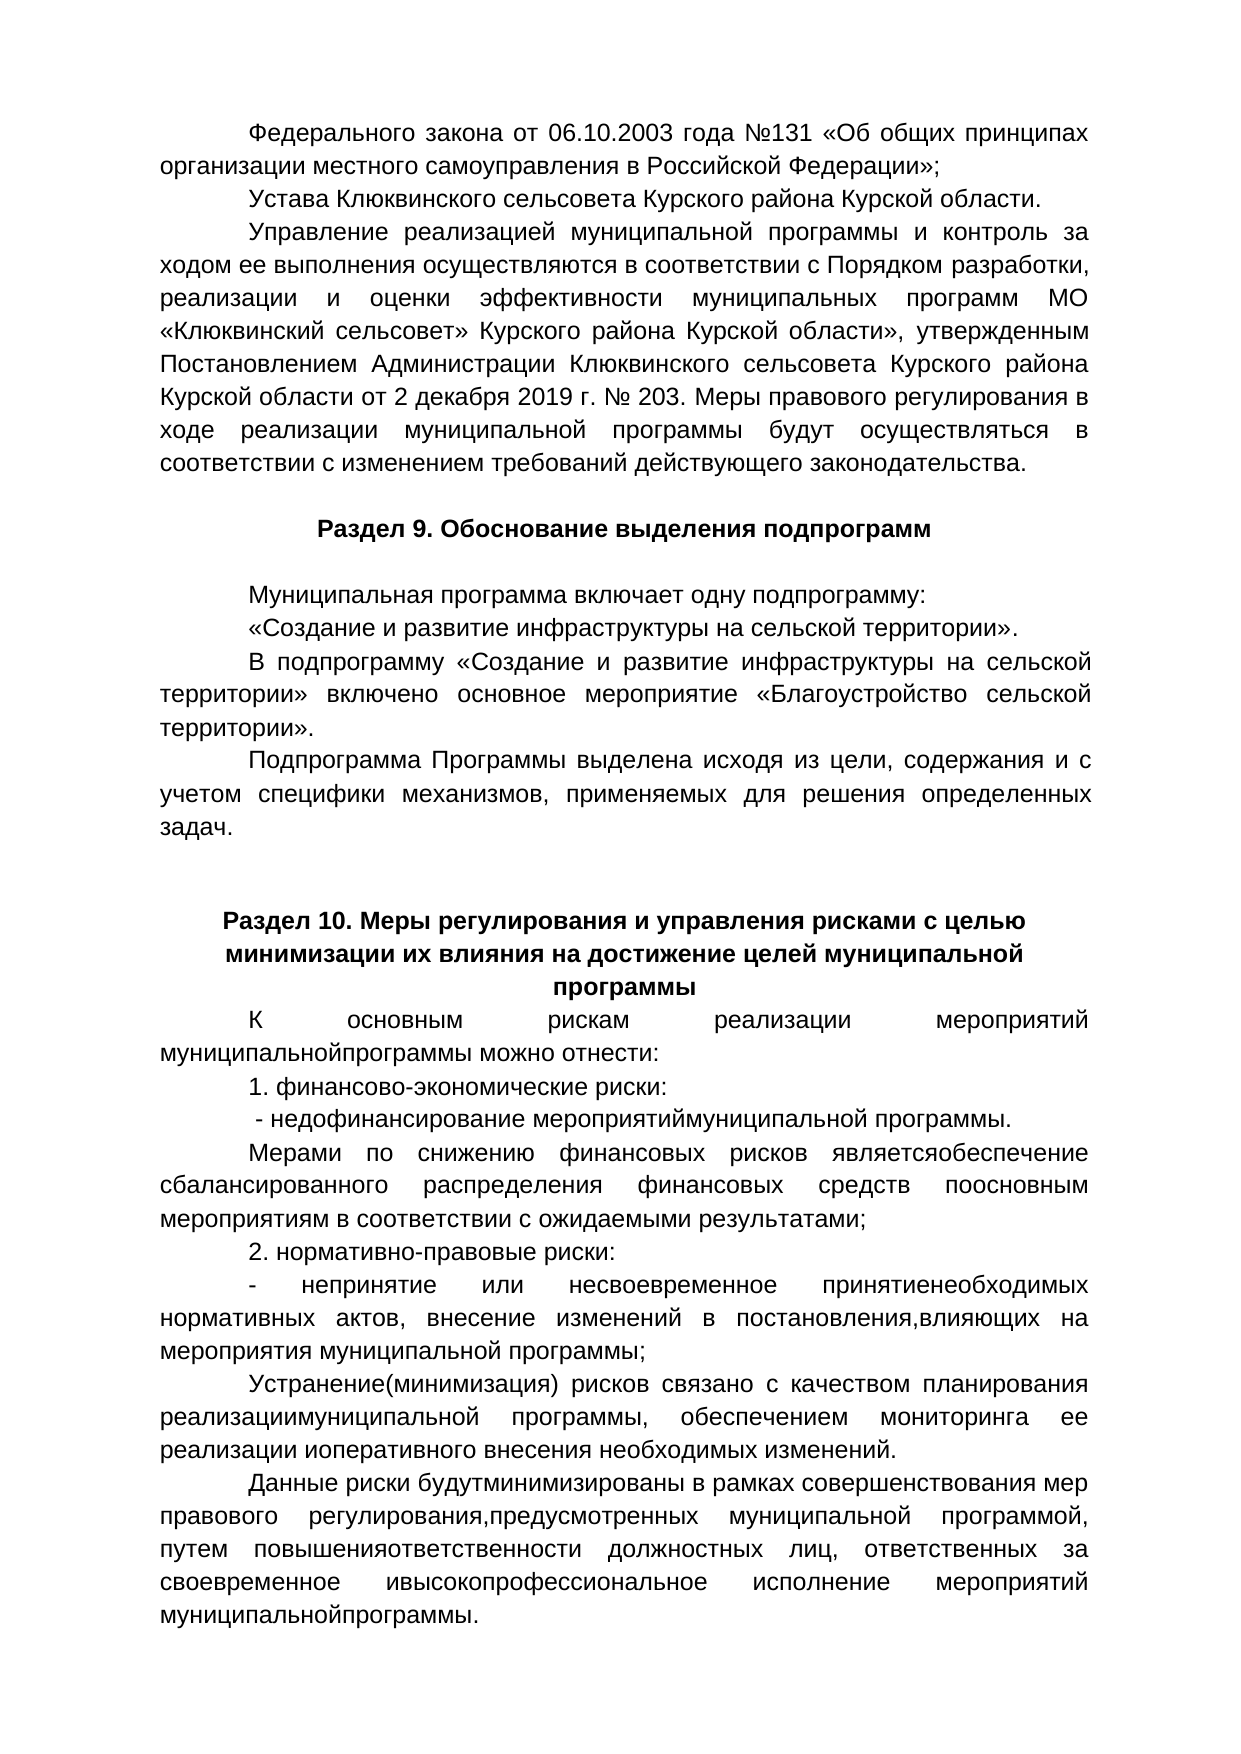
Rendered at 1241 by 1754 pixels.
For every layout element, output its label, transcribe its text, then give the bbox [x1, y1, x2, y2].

text Данные риски будутминимизированы в рамках совершенствования мер правового регулирования,предусмотренных муниципальной программой, путем повышенияответственности должностных лиц, ответственных за своевременное ивысокопрофессиональное исполнение мероприятий муниципальнойпрограммы. [159, 1468, 1089, 1628]
text Устава Клюквинского сельсовета Курского района Курской области. [159, 184, 1092, 213]
text Раздел 10. Меры регулирования и управления рисками с целью минимизации их влияния на достижение целей муниципальной программы [159, 906, 1089, 1001]
text 2. нормативно-правовые риски: [159, 1237, 1089, 1265]
text Муниципальная программа включает одну подпрограмму: [159, 580, 1089, 609]
text - недофинансирование мероприятиймуниципальной программы. [159, 1104, 1089, 1133]
text Мерами по снижению финансовых рисков являетсяобеспечение сбалансированного распределения финансовых средств поосновным мероприятиям в соответствии с ожидаемыми результатами; [159, 1137, 1089, 1232]
text 1. финансово-экономические риски: [159, 1071, 1089, 1100]
text «Создание и развитие инфраструктуры на сельской территории». [159, 613, 1089, 642]
text Управление реализацией муниципальной программы и контроль за ходом ее выполнения осуществляются в соответствии с Порядком разработки, реализации и оценки эффективности муниципальных программ МО «Клюквинский сельсовет» Курского района Курской области», утвержденным Постановлением Администрации Клюквинского сельсовета Курского района Курской области от 2 декабря 2019 г. № 203. Меры правового регулирования в ходе реализации муниципальной программы будут осуществляться в соответствии с изменением требований действующего законодательства. [159, 217, 1089, 477]
text Подпрограмма Программы выделена исходя из цели, содержания и с учетом специфики механизмов, применяемых для решения определенных задач. [159, 746, 1092, 840]
text Устранение(минимизация) рисков связано с качеством планирования реализациимуниципальной программы, обеспечением мониторинга ее реализации иоперативного внесения необходимых изменений. [159, 1369, 1089, 1463]
text Федерального закона от 06.10.2003 года №131 «Об общих принципах организации местного самоуправления в Российской Федерации»; [159, 118, 1089, 180]
text - непринятие или несвоевременное принятиенеобходимых нормативных актов, внесение изменений в постановления,влияющих на мероприятия муниципальной программы; [159, 1269, 1089, 1364]
text В подпрограмму «Создание и развитие инфраструктуры на сельской территории» включено основное мероприятие «Благоустройство сельской территории». [159, 646, 1092, 741]
text Раздел 9. Обоснование выделения подпрограмм [159, 514, 1089, 543]
text К основным рискам реализации мероприятий муниципальнойпрограммы можно отнести: [159, 1005, 1089, 1067]
